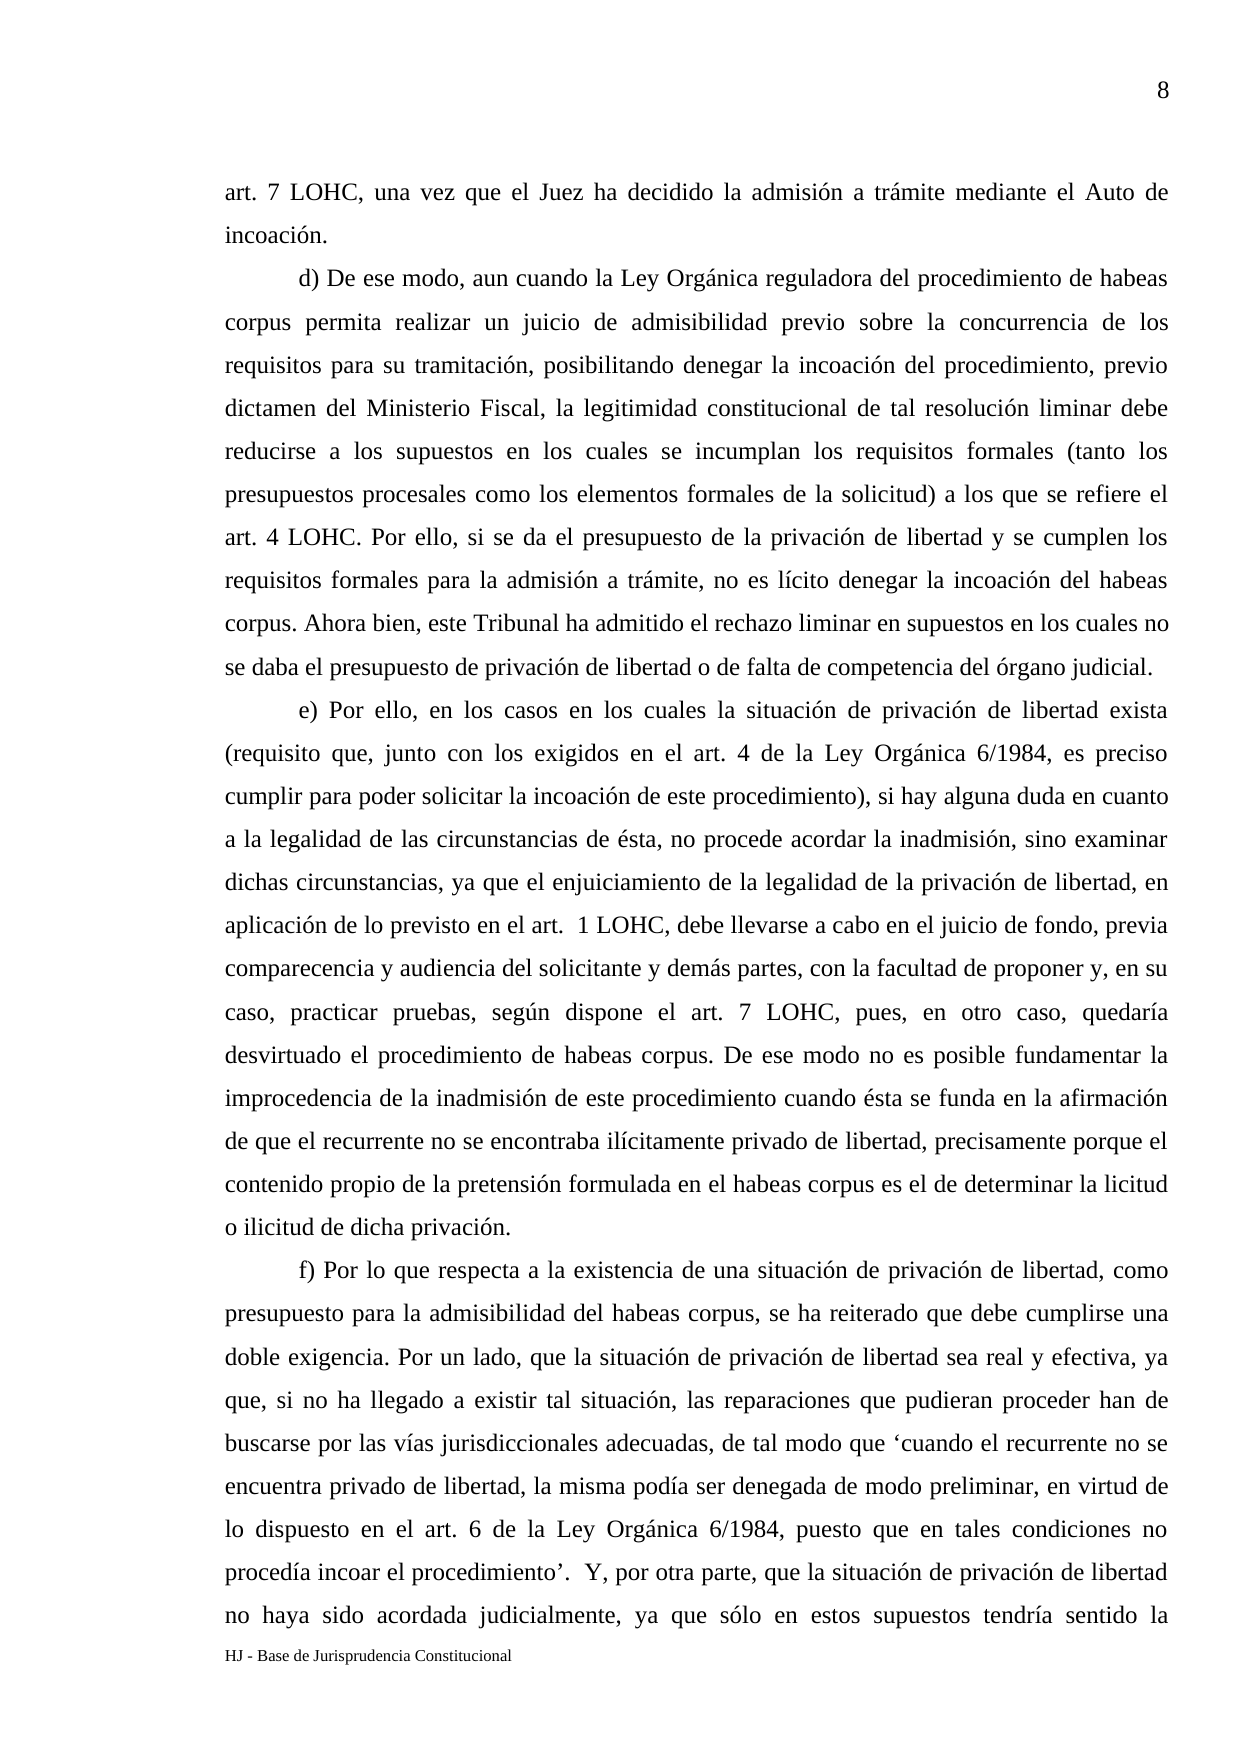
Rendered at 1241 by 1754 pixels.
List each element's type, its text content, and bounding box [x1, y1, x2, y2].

text d) De ese modo, aun cuando la Ley Orgánica reguladora del procedimiento de habeas corpus permita realizar un juicio de admisibilidad previo sobre la concurrencia de los requisitos para su tramitación, posibilitando denegar la incoación del procedimiento, previo dictamen del Ministerio Fiscal, la legitimidad constitucional de tal resolución liminar debe reducirse a los supuestos en los cuales se incumplan los requisitos formales (tanto los presupuestos procesales como los elementos formales de la solicitud) a los que se refiere el art. 4 LOHC. Por ello, si se da el presupuesto de la privación de libertad y se cumplen los requisitos formales para la admisión a trámite, no es lícito denegar la incoación del habeas corpus. Ahora bien, este Tribunal ha admitido el rechazo liminar en supuestos en los cuales no se daba el presupuesto de privación de libertad o de falta de competencia del órgano judicial. [224, 263, 1169, 680]
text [224, 1255, 1169, 1629]
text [224, 177, 1169, 249]
text e) Por ello, en los casos en los cuales la situación de privación de libertad exista (requisito que, junto con los exigidos en el art. 4 de la Ley Orgánica 6/1984, es preciso cumplir para poder solicitar la incoación de este procedimiento), si hay alguna duda en cuanto a la legalidad de las circunstancias de ésta, no procede acordar la inadmisión, sino examinar dichas circunstancias, ya que el enjuiciamiento de la legalidad de la privación de libertad, en aplicación de lo previsto en el art. 1 LOHC, debe llevarse a cabo en el juicio de fondo, previa comparecencia y audiencia del solicitante y demás partes, con la facultad de proponer y, en su caso, practicar pruebas, según dispone el art. 7 LOHC, pues, en otro caso, quedaría desvirtuado el procedimiento de habeas corpus. De ese modo no es posible fundamentar la improcedencia de la inadmisión de este procedimiento cuando ésta se funda en la afirmación de que el recurrente no se encontraba ilícitamente privado de libertad, precisamente porque el contenido propio de la pretensión formulada en el habeas corpus es el de determinar la licitud o ilicitud de dicha privación. [224, 695, 1169, 1241]
